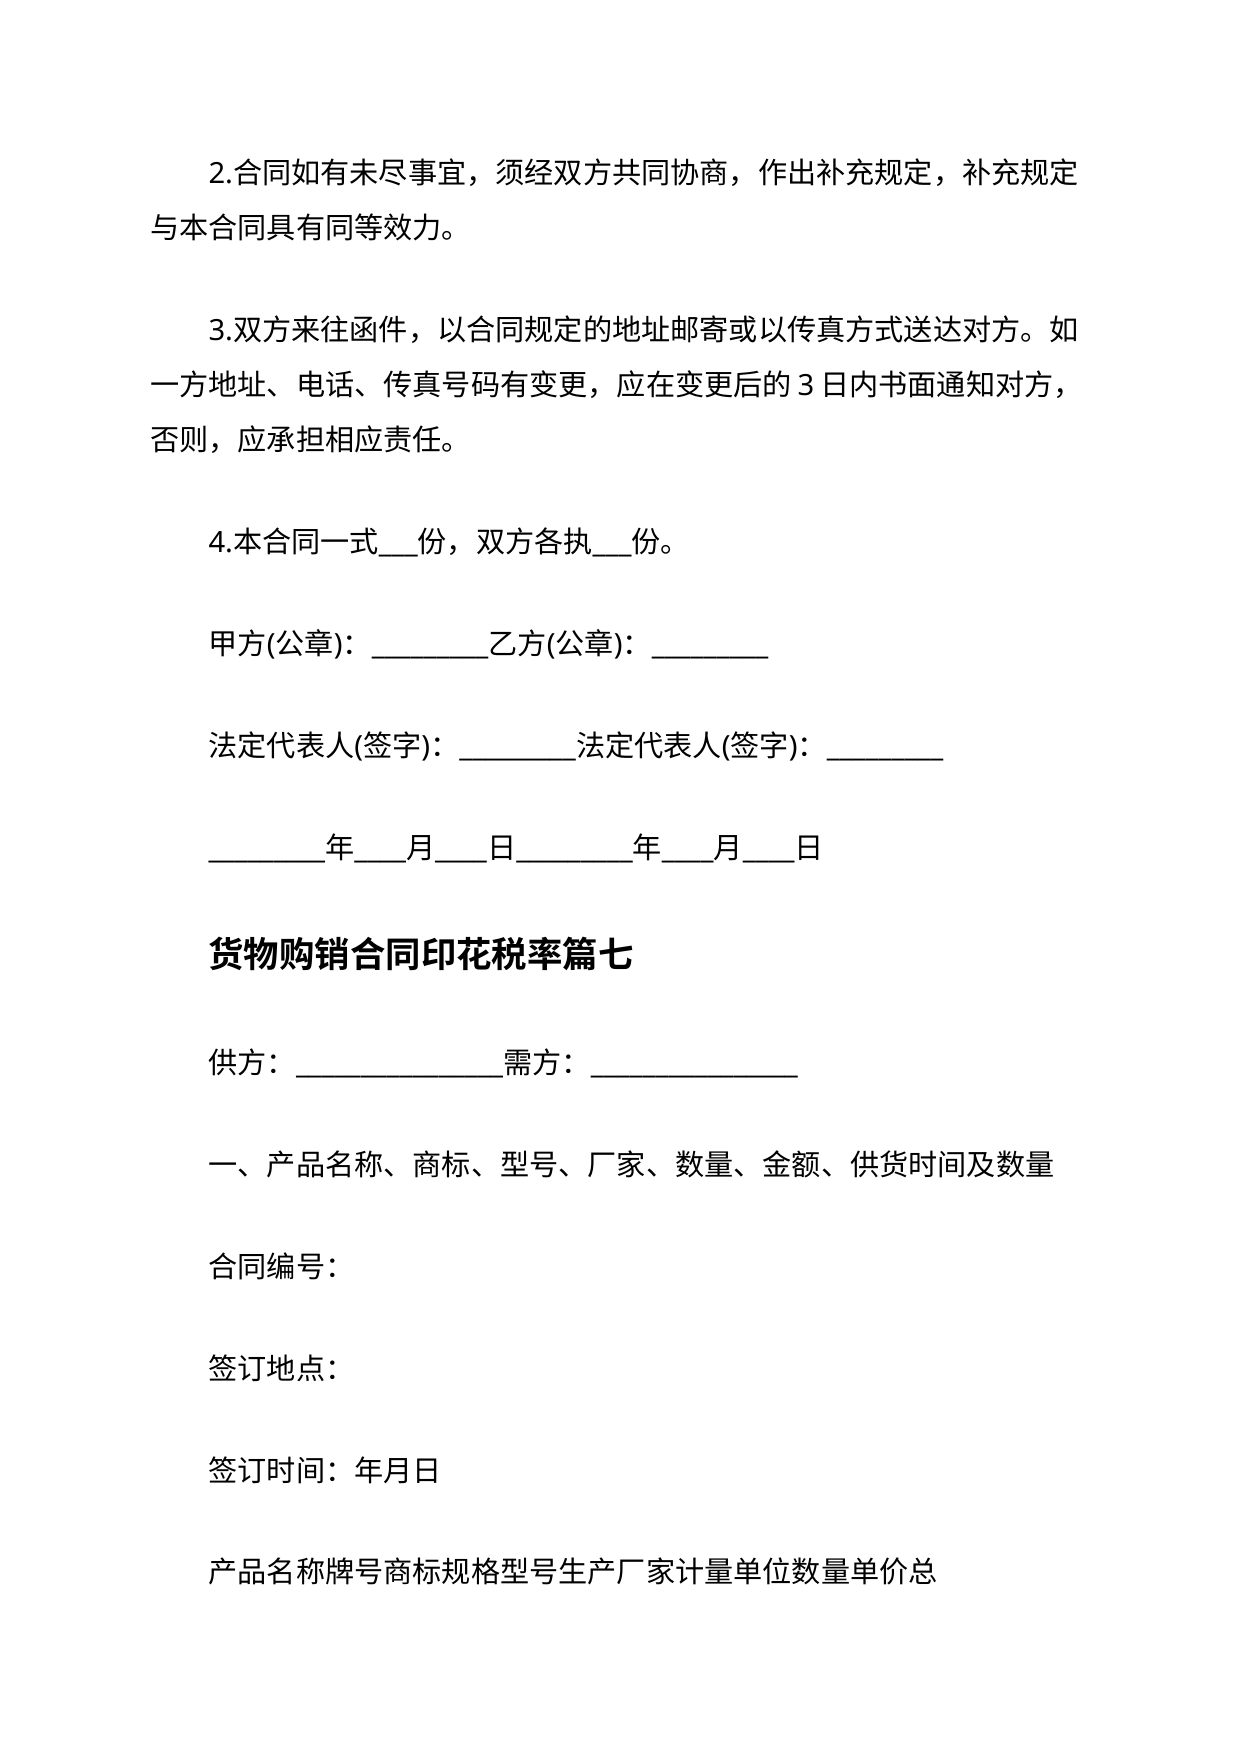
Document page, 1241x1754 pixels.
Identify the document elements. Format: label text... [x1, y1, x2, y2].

text 一、产品名称、商标、型号、厂家、数量、金额、供货时间及数量 [150, 1142, 1090, 1184]
text 签订时间：年月日 [150, 1447, 1090, 1489]
text 2.合同如有未尽事宜，须经双方共同协商，作出补充规定，补充规定与本合同具有同等效力。 [150, 150, 1090, 247]
text 3.双方来往函件，以合同规定的地址邮寄或以传真方式送达对方。如一方地址、电话、传真号码有变更，应在变更后的3日内书面通知对方，否则，应承担相应责任。 [150, 307, 1090, 459]
text 货物购销合同印花税率篇七 [150, 926, 1090, 978]
text 产品名称牌号商标规格型号生产厂家计量单位数量单价总 [150, 1549, 1090, 1591]
text 甲方(公章)：_________乙方(公章)：_________ [150, 621, 1090, 663]
text _________年____月____日_________年____月____日 [150, 824, 1090, 867]
text 供方：________________需方：________________ [150, 1040, 1090, 1082]
text 签订地点： [150, 1345, 1090, 1388]
text 合同编号： [150, 1244, 1090, 1286]
text 4.本合同一式___份，双方各执___份。 [150, 518, 1090, 561]
text 法定代表人(签字)：_________法定代表人(签字)：_________ [150, 722, 1090, 765]
